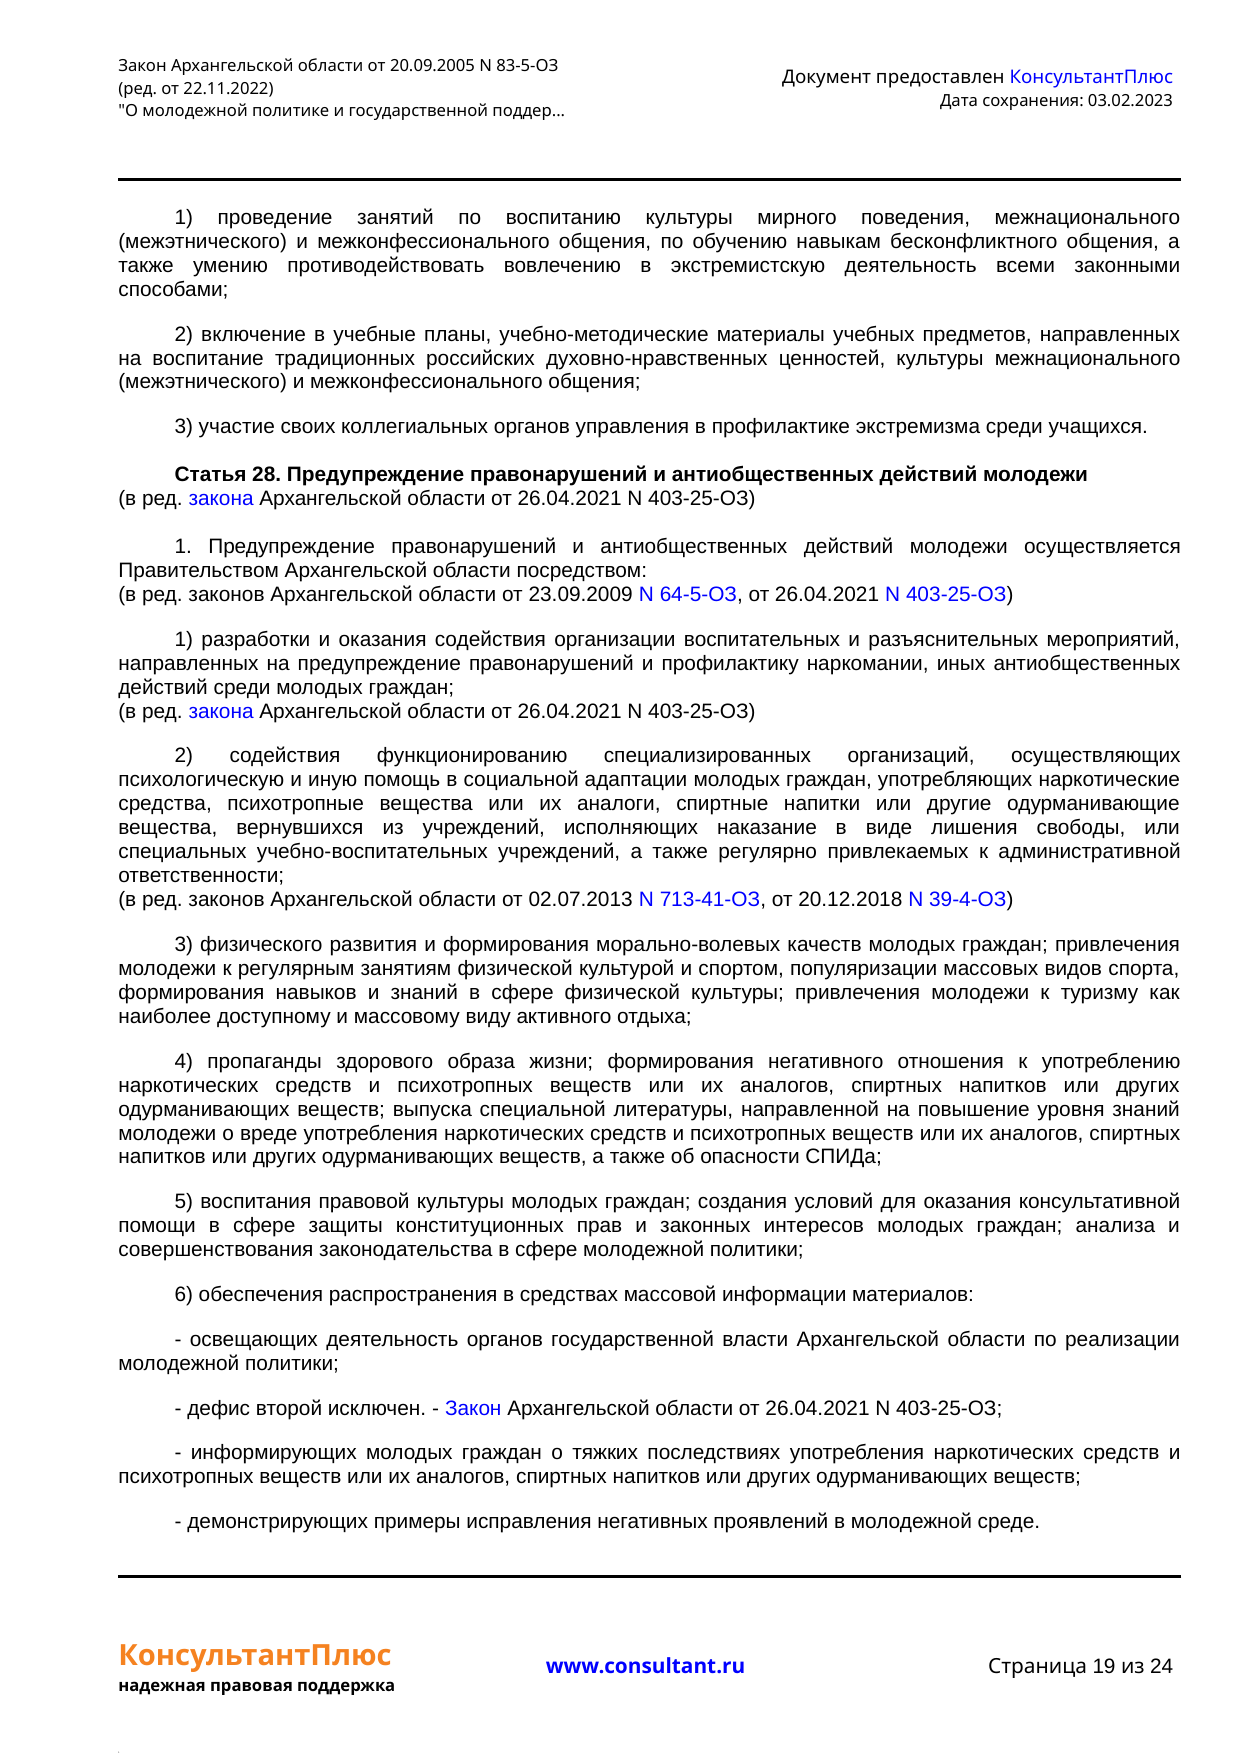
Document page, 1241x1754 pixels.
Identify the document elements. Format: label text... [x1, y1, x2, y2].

text (в ред. закона Архангельской области от 26.04.2021 N 403-25-ОЗ) [118, 698, 1181, 722]
text (в ред. законов Архангельской области от 23.09.2009 N 64-5-ОЗ, от 26.04.2021 N 403-25-ОЗ) [118, 582, 1181, 606]
text 2) включение в учебные планы, учебно-методические материалы учебных предметов, направленных на воспитание традиционных российских духовно-нравственных ценностей, культуры межнационального (межэтнического) и межконфессионального общения; [118, 321, 1181, 393]
text - дефис второй исключен. - Закон Архангельской области от 26.04.2021 N 403-25-ОЗ; [118, 1395, 1181, 1419]
text (в ред. законов Архангельской области от 02.07.2013 N 713-41-ОЗ, от 20.12.2018 N 39-4-ОЗ) [118, 887, 1181, 911]
text 4) пропаганды здорового образа жизни; формирования негативного отношения к употреблению наркотических средств и психотропных веществ или их аналогов, спиртных напитков или других одурманивающих веществ; выпуска специальной литературы, направленной на повышение уровня знаний молодежи о вреде употребления наркотических средств и психотропных веществ или их аналогов, спиртных напитков или других одурманивающих веществ, а также об опасности СПИДа; [118, 1048, 1181, 1168]
text - демонстрирующих примеры исправления негативных проявлений в молодежной среде. [118, 1509, 1181, 1533]
text (в ред. закона Архангельской области от 26.04.2021 N 403-25-ОЗ) [118, 486, 1181, 510]
text 6) обеспечения распространения в средствах массовой информации материалов: [118, 1282, 1181, 1306]
text - освещающих деятельность органов государственной власти Архангельской области по реализации молодежной политики; [118, 1327, 1181, 1374]
text 5) воспитания правовой культуры молодых граждан; создания условий для оказания консультативной помощи в сфере защиты конституционных прав и законных интересов молодых граждан; анализа и совершенствования законодательства в сфере молодежной политики; [118, 1189, 1181, 1261]
text 1. Предупреждение правонарушений и антиобщественных действий молодежи осуществляется Правительством Архангельской области посредством: [118, 534, 1181, 582]
text 1) разработки и оказания содействия организации воспитательных и разъяснительных мероприятий, направленных на предупреждение правонарушений и профилактику наркомании, иных антиобщественных действий среди молодых граждан; [118, 627, 1181, 698]
title Статья 28. Предупреждение правонарушений и антиобщественных действий молодежи [118, 462, 1181, 486]
text 3) участие своих коллегиальных органов управления в профилактике экстремизма среди учащихся. [118, 414, 1181, 438]
text 3) физического развития и формирования морально-волевых качеств молодых граждан; привлечения молодежи к регулярным занятиям физической культурой и спортом, популяризации массовых видов спорта, формирования навыков и знаний в сфере физической культуры; привлечения молодежи к туризму как наиболее доступному и массовому виду активного отдыха; [118, 932, 1181, 1028]
text - информирующих молодых граждан о тяжких последствиях употребления наркотических средств и психотропных веществ или их аналогов, спиртных напитков или других одурманивающих веществ; [118, 1440, 1181, 1488]
text 2) содействия функционированию специализированных организаций, осуществляющих психологическую и иную помощь в социальной адаптации молодых граждан, употребляющих наркотические средства, психотропные вещества или их аналоги, спиртные напитки или другие одурманивающие вещества, вернувшихся из учреждений, исполняющих наказание в виде лишения свободы, или специальных учебно-воспитательных учреждений, а также регулярно привлекаемых к административной ответственности; [118, 743, 1181, 887]
text 1) проведение занятий по воспитанию культуры мирного поведения, межнационального (межэтнического) и межконфессионального общения, по обучению навыкам бесконфликтного общения, а также умению противодействовать вовлечению в экстремистскую деятельность всеми законными способами; [118, 205, 1181, 301]
